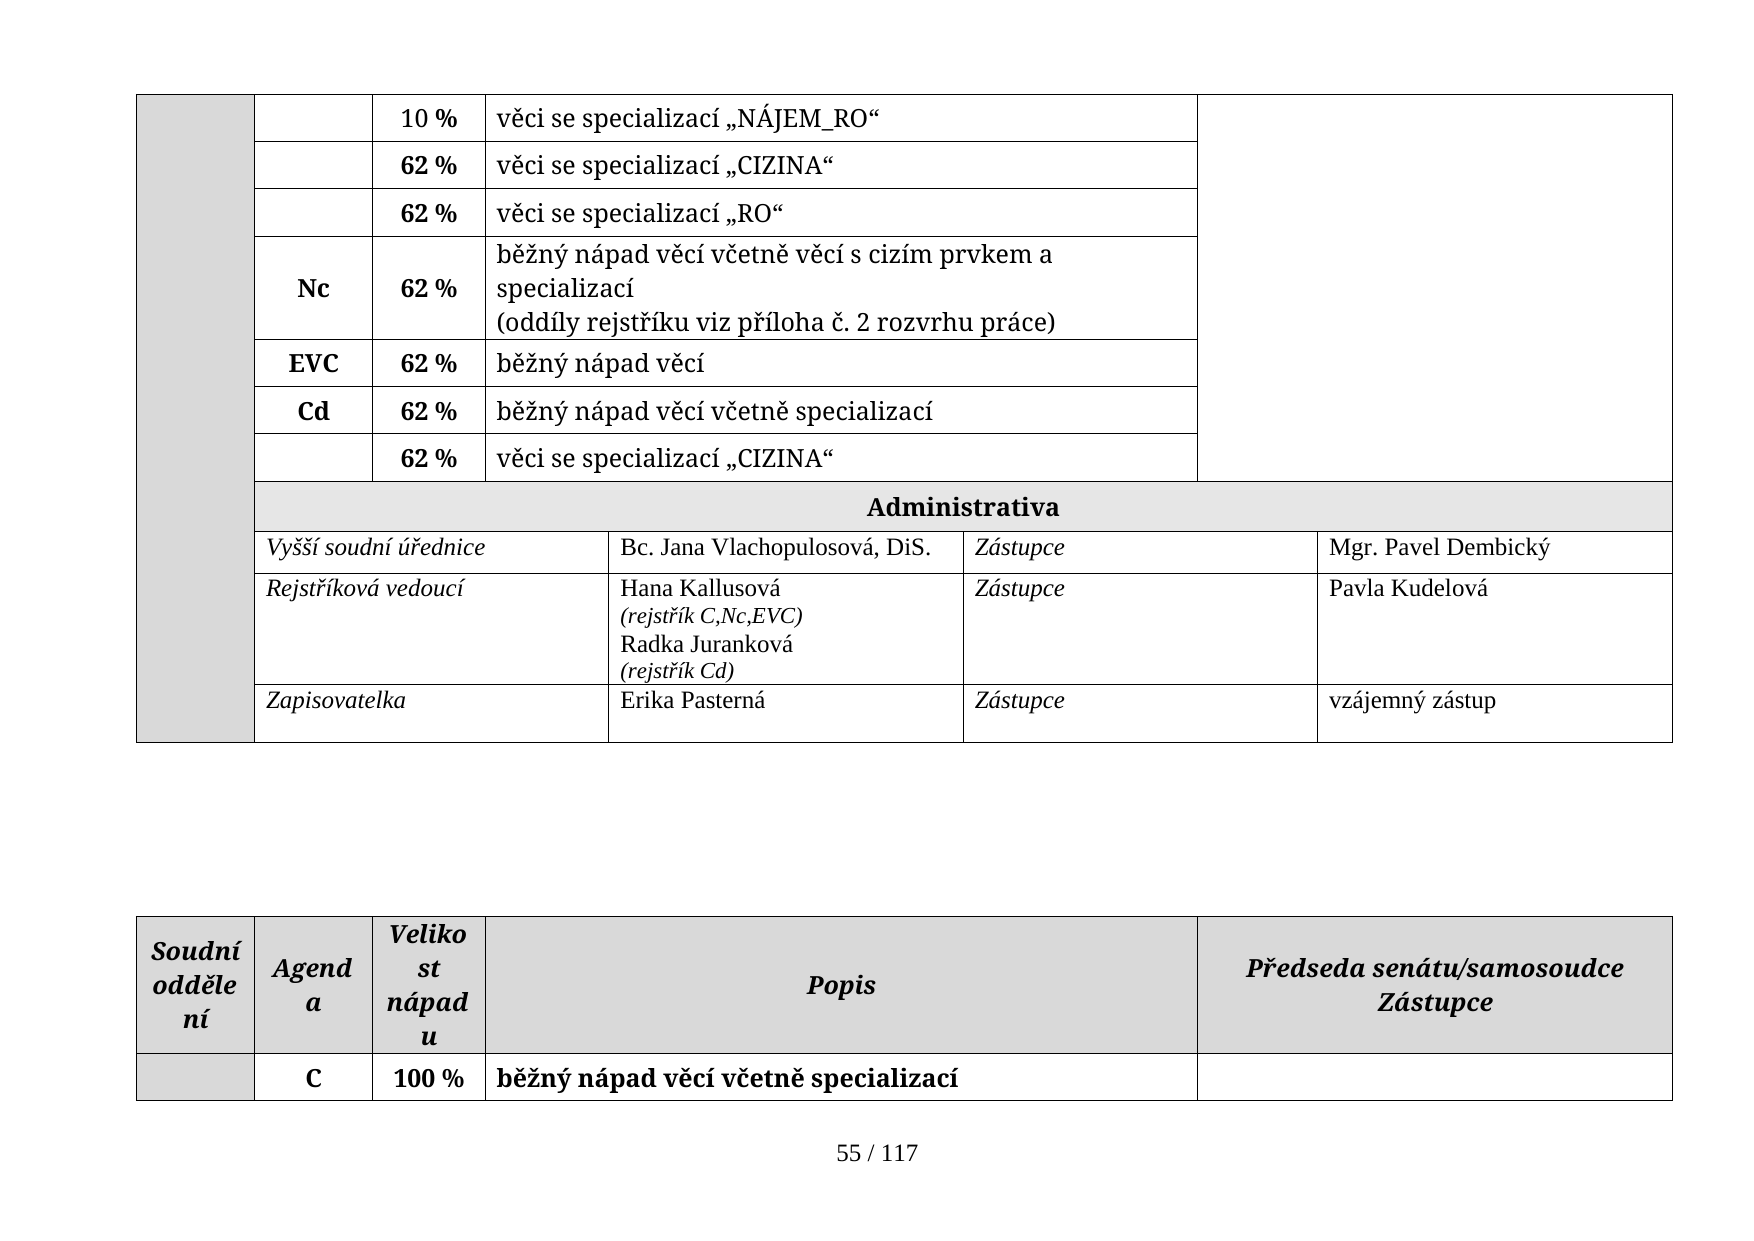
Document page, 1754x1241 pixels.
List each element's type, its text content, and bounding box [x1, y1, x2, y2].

table_cell Zástupce [964, 685, 1317, 742]
table_cell 62 % [373, 237, 485, 339]
table_cell Zástupce [964, 574, 1317, 684]
table_cell Nc [255, 237, 372, 339]
table_cell Hana Kallusová (rejstřík C,Nc,EVC) Radka Juranková (rejstřík Cd) [609, 574, 963, 684]
table_header Velikost nápadu [373, 917, 485, 1053]
table_cell [255, 95, 372, 141]
table_cell věci se specializací „NÁJEM_RO“ [486, 95, 1197, 141]
table_cell Vyšší soudní úřednice [255, 532, 608, 572]
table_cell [1198, 1054, 1672, 1100]
table_cell 62 % [373, 387, 485, 433]
table_cell C [255, 1054, 372, 1100]
table_header Popis [486, 917, 1197, 1053]
table_cell běžný nápad věcí [486, 340, 1197, 386]
table_cell běžný nápad věcí včetně věcí s cizím prvkem a specializací (oddíly rejstříku viz příloha č. 2 rozvrhu práce) [486, 237, 1197, 339]
table_cell Zástupce [964, 532, 1317, 572]
table_cell Administrativa [255, 482, 1672, 531]
table_cell 62 % [373, 434, 485, 481]
table_cell Bc. Jana Vlachopulosová, DiS. [609, 532, 963, 572]
table_header Agenda [255, 917, 372, 1053]
table_cell věci se specializací „RO“ [486, 189, 1197, 236]
table_header Soudní oddělení [137, 917, 254, 1053]
table_cell 62 % [373, 189, 485, 236]
table_cell běžný nápad věcí včetně specializací [486, 1054, 1197, 1100]
table_cell Pavla Kudelová [1318, 574, 1672, 684]
table_cell věci se specializací „CIZINA“ [486, 434, 1197, 481]
table_cell 10 % [373, 95, 485, 141]
table_cell Mgr. Pavel Dembický [1318, 532, 1672, 572]
table_cell [255, 142, 372, 188]
table_cell 62 % [373, 340, 485, 386]
table_header Předseda senátu/samosoudce Zástupce [1198, 917, 1672, 1053]
table_cell 100 % [373, 1054, 485, 1100]
table_cell EVC [255, 340, 372, 386]
table_cell Zapisovatelka [255, 685, 608, 742]
table_cell Cd [255, 387, 372, 433]
table_cell [255, 189, 372, 236]
table_cell vzájemný zástup [1318, 685, 1672, 742]
table_cell Rejstříková vedoucí [255, 574, 608, 684]
table_cell Erika Pasterná [609, 685, 963, 742]
table_cell věci se specializací „CIZINA“ [486, 142, 1197, 188]
table_cell běžný nápad věcí včetně specializací [486, 387, 1197, 433]
table_cell 62 % [373, 142, 485, 188]
table_cell 108 [137, 1054, 254, 1100]
table_cell [255, 434, 372, 481]
